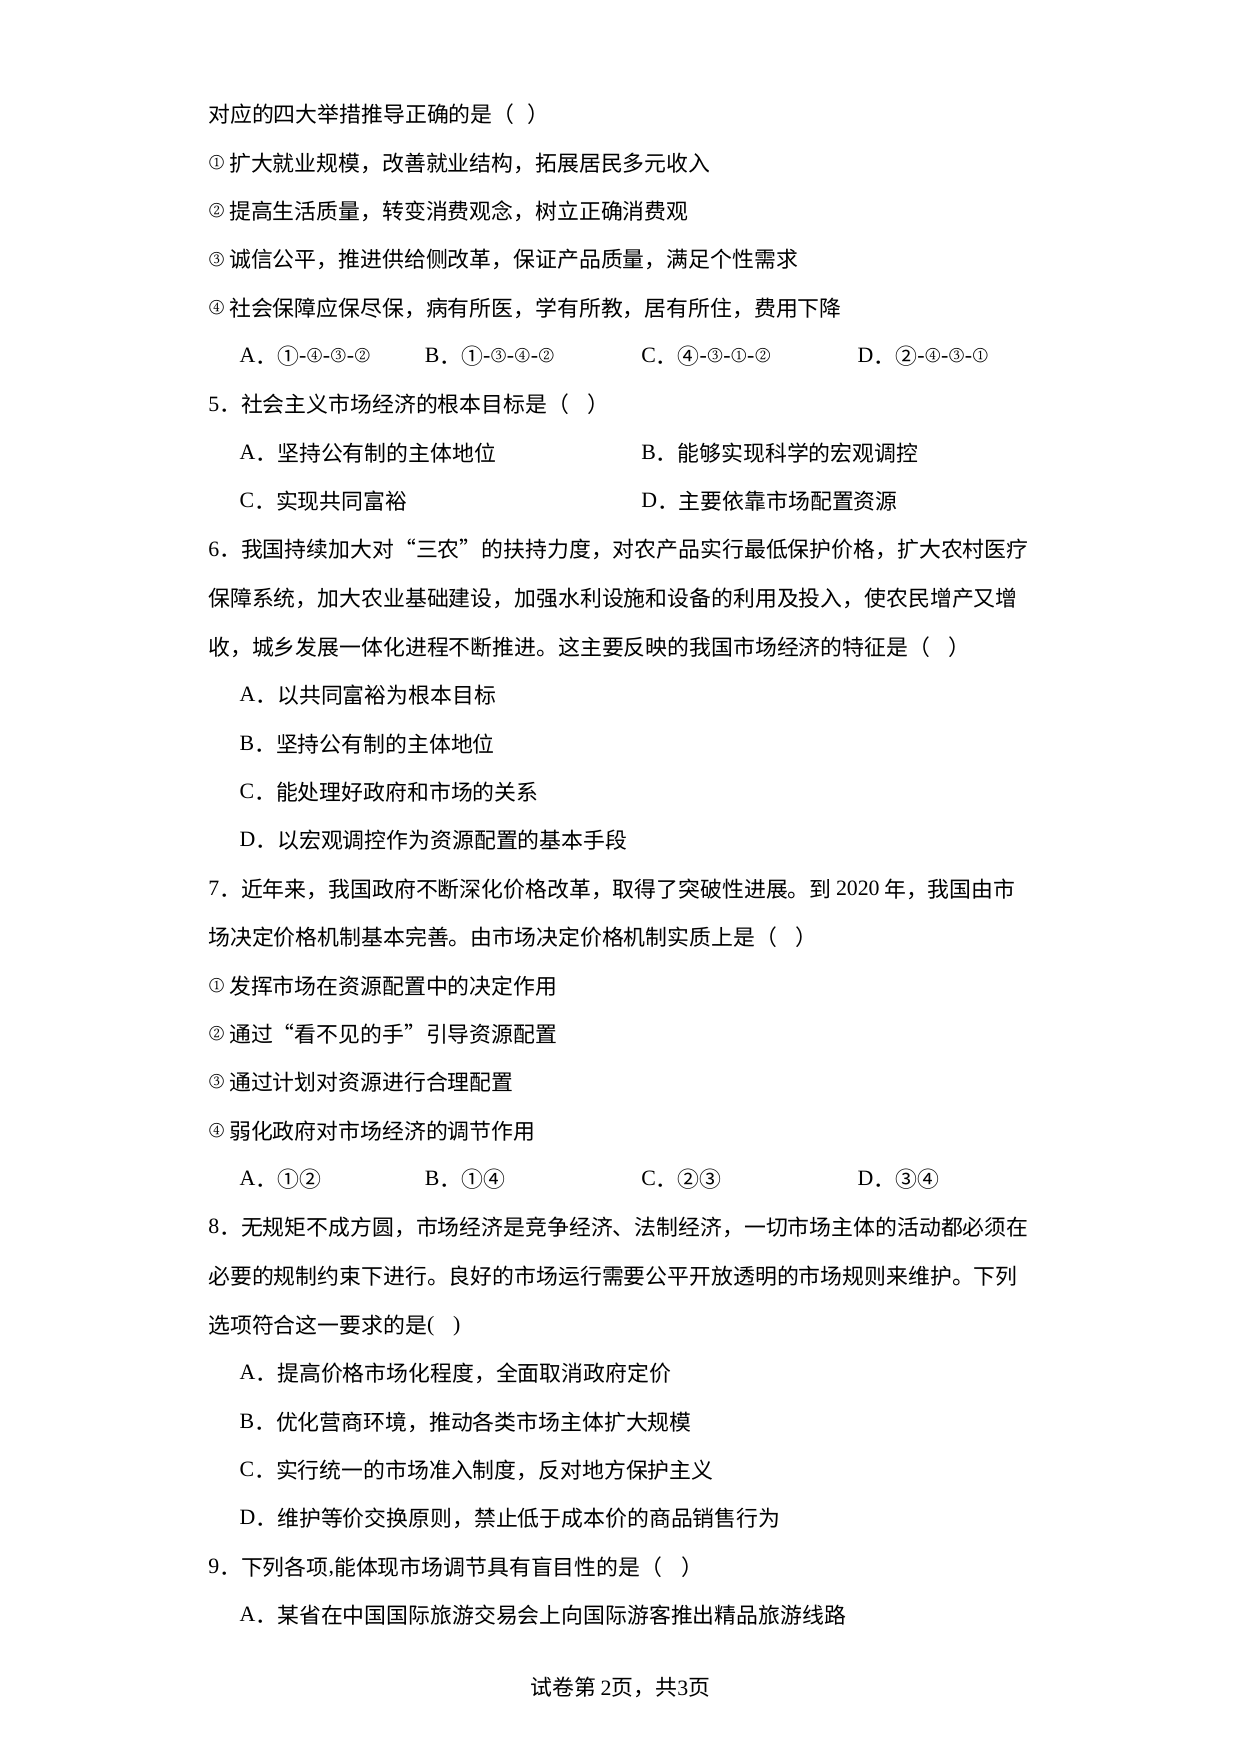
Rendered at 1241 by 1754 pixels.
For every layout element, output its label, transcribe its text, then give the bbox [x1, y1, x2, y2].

text A．①② B．①④ C．②③ D．③④ [239, 1162, 1032, 1194]
text ②提高生活质量，转变消费观念，树立正确消费观 [208, 194, 1032, 226]
text 8．无规矩不成方圆，市场经济是竞争经济、法制经济，一切市场主体的活动都必须在必要的规制约束下进行。良好的市场运行需要公平开放透明的市场规则来维护。下列选项符合这一要求的是( ) [208, 1210, 1032, 1340]
text D．维护等价交换原则，禁止低于成本价的商品销售行为 [239, 1501, 1032, 1533]
text ④社会保障应保尽保，病有所医，学有所教，居有所住，费用下降 [208, 290, 1032, 323]
text ②通过“看不见的手”引导资源配置 [208, 1017, 1032, 1049]
text ③诚信公平，推进供给侧改革，保证产品质量，满足个性需求 [208, 242, 1032, 274]
text C．实行统一的市场准入制度，反对地方保护主义 [239, 1452, 1032, 1485]
text A．坚持公有制的主体地位 B．能够实现科学的宏观调控 [239, 435, 1032, 468]
text ③通过计划对资源进行合理配置 [208, 1065, 1032, 1097]
text 5．社会主义市场经济的根本目标是（ ） [208, 387, 1032, 419]
text 7．近年来，我国政府不断深化价格改革，取得了突破性进展。到2020年，我国由市场决定价格机制基本完善。由市场决定价格机制实质上是（ ） [208, 871, 1032, 952]
text B．坚持公有制的主体地位 [239, 726, 1032, 759]
text ①发挥市场在资源配置中的决定作用 [208, 968, 1032, 1001]
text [208, 97, 1032, 129]
text 9．下列各项,能体现市场调节具有盲目性的是（ ） [208, 1549, 1032, 1582]
text D．以宏观调控作为资源配置的基本手段 [239, 823, 1032, 855]
text B．优化营商环境，推动各类市场主体扩大规模 [239, 1404, 1032, 1437]
text A．①-④-③-② B．①-③-④-② C．④-③-①-② D．②-④-③-① [239, 339, 1032, 371]
text A．以共同富裕为根本目标 [239, 678, 1032, 710]
text A．某省在中国国际旅游交易会上向国际游客推出精品旅游线路 [239, 1597, 1032, 1630]
text C．实现共同富裕 D．主要依靠市场配置资源 [239, 484, 1032, 516]
text A．提高价格市场化程度，全面取消政府定价 [239, 1356, 1032, 1388]
text 6．我国持续加大对“三农”的扶持力度，对农产品实行最低保护价格，扩大农村医疗保障系统，加大农业基础建设，加强水利设施和设备的利用及投入，使农民增产又增收，城乡发展一体化进程不断推进。这主要反映的我国市场经济的特征是（ ） [208, 532, 1032, 662]
text ④弱化政府对市场经济的调节作用 [208, 1113, 1032, 1146]
text C．能处理好政府和市场的关系 [239, 774, 1032, 807]
text ①扩大就业规模，改善就业结构，拓展居民多元收入 [208, 145, 1032, 178]
